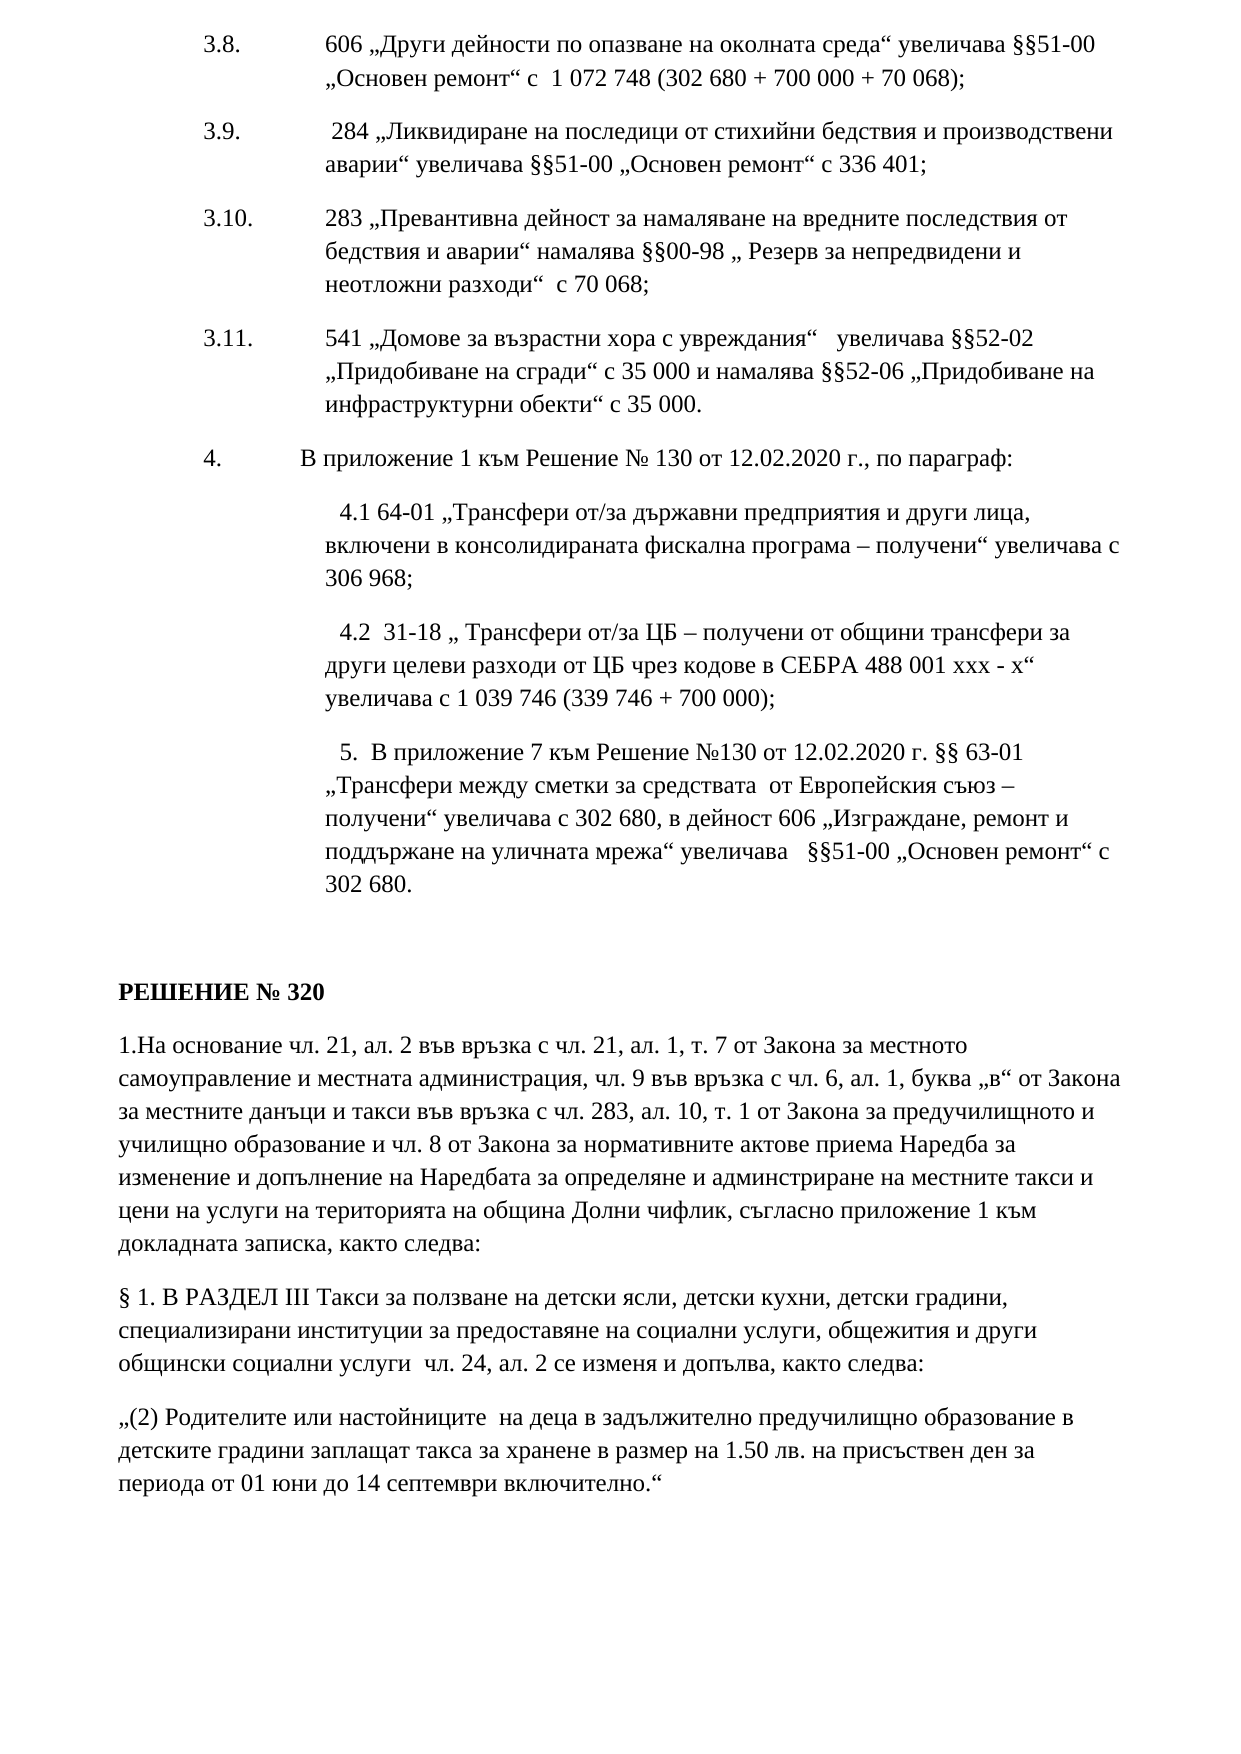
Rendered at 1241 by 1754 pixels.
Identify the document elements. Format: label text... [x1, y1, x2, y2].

list 606 „Други дейности по опазване на околната среда“ увеличава §§51-00 „Основен ремонт“ с 1 072 748 (302 680 + 700 000 + 70 068); [203, 29, 1122, 91]
text „(2) Родителите или настойниците на деца в задължително предучилищно образование в детските градини заплащат такса за хранене в размер на 1.50 лв. на присъствен ден за периода от 01 юни до 14 септември включително.“ [118, 1402, 1122, 1497]
text 1.На основание чл. 21, ал. 2 във връзка с чл. 21, ал. 1, т. 7 от Закона за местното самоуправление и местната администрация, чл. 9 във връзка с чл. 6, ал. 1, буква „в“ от Закона за местните данъци и такси във връзка с чл. 283, ал. 10, т. 1 от Закона за предучилищното и училищно образование и чл. 8 от Закона за нормативните актове приема Наредба за изменение и допълнение на Наредбата за определяне и админстриране на местните такси и цени на услуги на територията на община Долни чифлик, съгласно приложение 1 към докладната записка, както следва: [118, 1030, 1122, 1257]
text § 1. В РАЗДЕЛ III Такси за ползване на детски ясли, детски кухни, детски градини, специализирани институции за предоставяне на социални услуги, общежития и други общински социални услуги чл. 24, ал. 2 се изменя и допълва, както следва: [118, 1282, 1122, 1377]
text 4.2 31-18 „ Трансфери от/за ЦБ – получени от общини трансфери за други целеви разходи от ЦБ чрез кодове в СЕБРА 488 001 ххх - х“ увеличава с 1 039 746 (339 746 + 700 000); [325, 617, 1122, 712]
list 541 „Домове за възрастни хора с увреждания“ увеличава §§52-02 „Придобиване на сгради“ с 35 000 и намалява §§52-06 „Придобиване на инфраструктурни обекти“ с 35 000. [203, 323, 1122, 418]
list 284 „Ликвидиране на последици от стихийни бедствия и производствени аварии“ увеличава §§51-00 „Основен ремонт“ с 336 401; [203, 116, 1122, 178]
list 283 „Превантивна дейност за намаляване на вредните последствия от бедствия и аварии“ намалява §§00-98 „ Резерв за непредвидени и неотложни разходи“ с 70 068; [203, 203, 1122, 298]
list В приложение 1 към Решение № 130 от 12.02.2020 г., по параграф: [203, 443, 1122, 472]
text 4.1 64-01 „Трансфери от/за държавни предприятия и други лица, включени в консолидираната фискална програма – получени“ увеличава с 306 968; [325, 497, 1122, 592]
text 5. В приложение 7 към Решение №130 от 12.02.2020 г. §§ 63-01 „Трансфери между сметки за средствата от Европейския съюз – получени“ увеличава с 302 680, в дейност 606 „Изграждане, ремонт и поддържане на уличната мрежа“ увеличава §§51-00 „Основен ремонт“ с 302 680. [325, 737, 1122, 898]
text РЕШЕНИЕ № 320 [118, 977, 1122, 1005]
